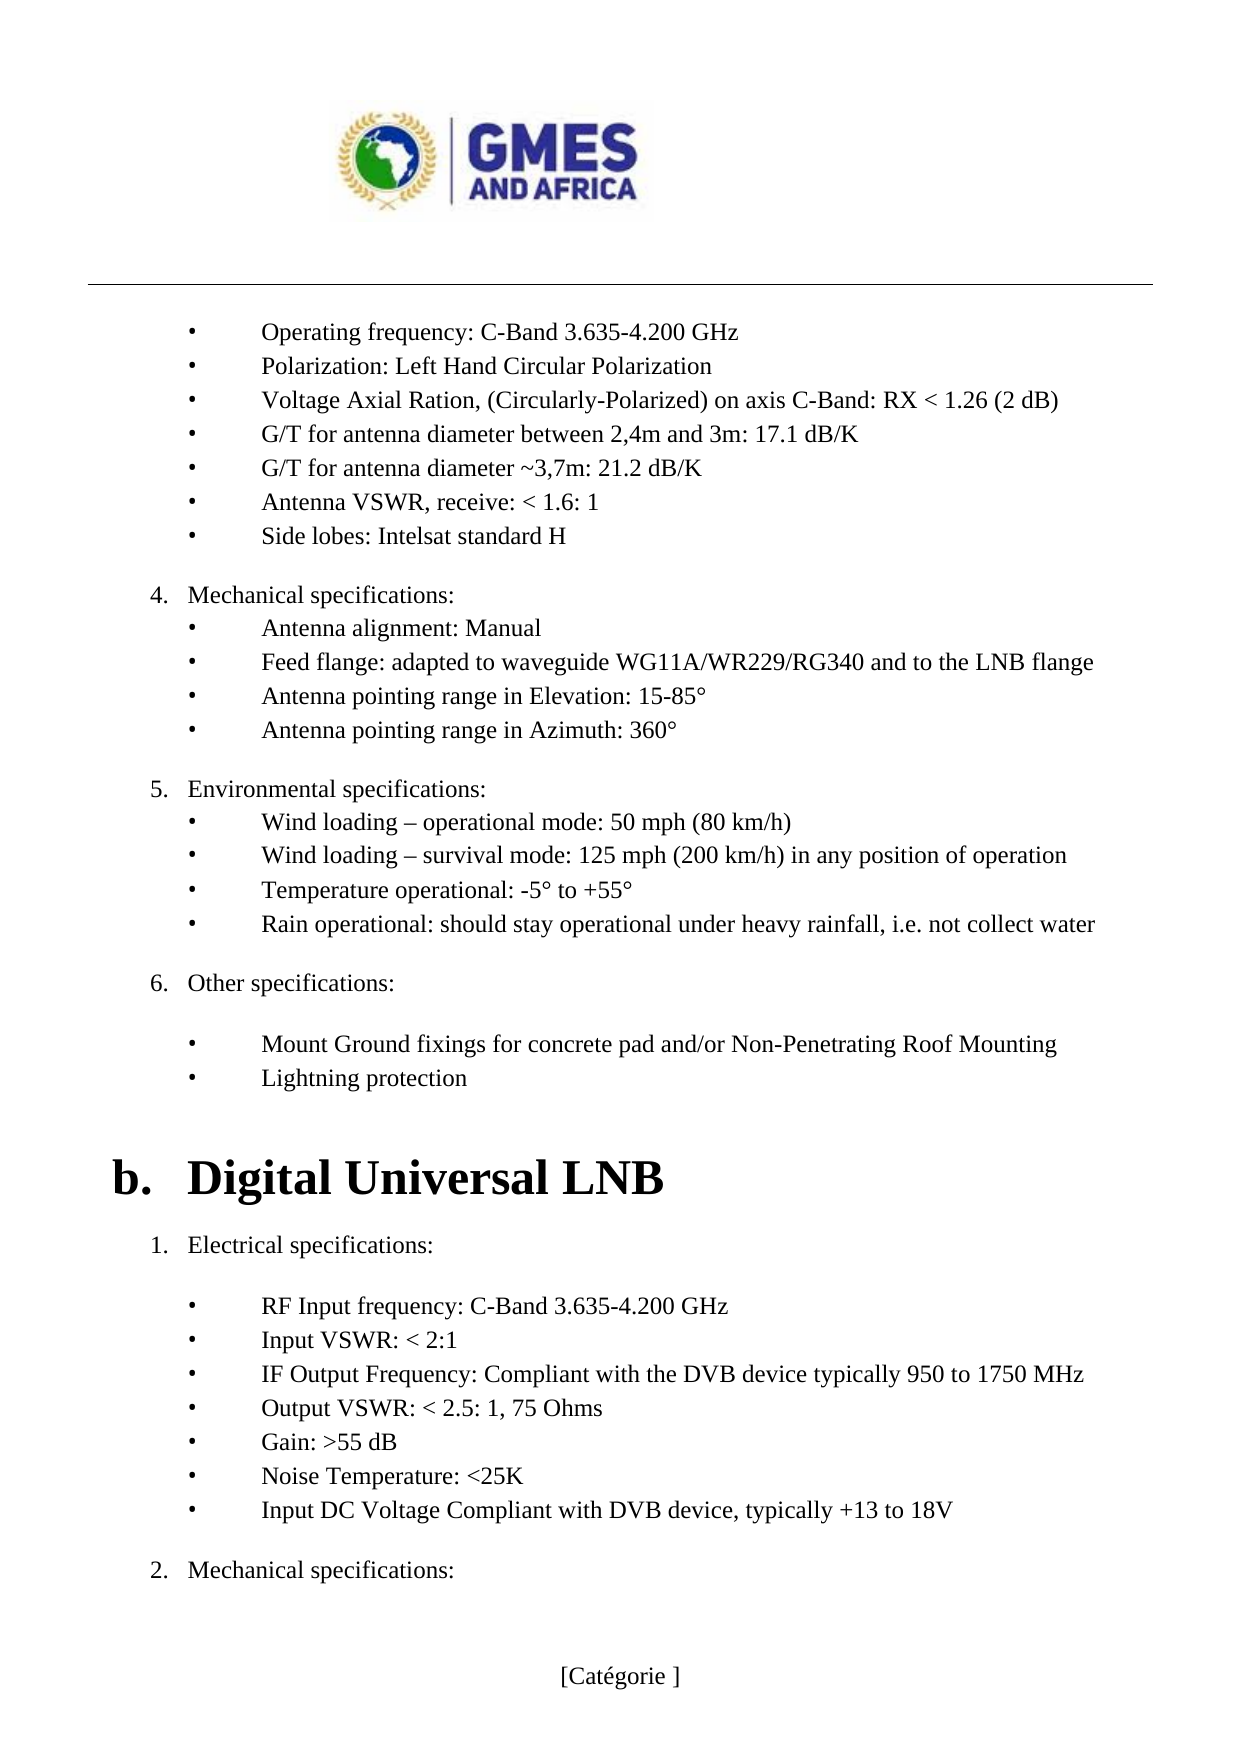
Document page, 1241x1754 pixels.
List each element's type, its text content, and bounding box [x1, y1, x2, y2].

list Gain: >55 dB [187, 1424, 1128, 1458]
list Electrical specifications: [150, 1230, 1128, 1259]
picture [328, 100, 654, 222]
list Side lobes: Intelsat standard H [187, 518, 1128, 552]
list Antenna pointing range in Elevation: 15-85° [187, 677, 1128, 712]
list Operating frequency: C-Band 3.635-4.200 GHz [187, 313, 1128, 347]
list Antenna pointing range in Azimuth: 360° [187, 712, 1128, 746]
list Temperature operational: -5° to +55° [187, 871, 1128, 905]
list Wind loading – survival mode: 125 mph (200 km/h) in any position of operation [187, 837, 1128, 871]
list IF Output Frequency: Compliant with the DVB device typically 950 to 1750 MHz [187, 1356, 1128, 1390]
list Environmental specifications: [150, 774, 1128, 803]
list Voltage Axial Ration, (Circularly-Polarized) on axis C-Band: RX < 1.26 (2 dB) [187, 382, 1128, 416]
list Rain operational: should stay operational under heavy rainfall, i.e. not collect water [187, 905, 1128, 939]
list Output VSWR: < 2.5: 1, 75 Ohms [187, 1390, 1128, 1424]
list Noise Temperature: <25K [187, 1458, 1128, 1492]
list Mount Ground fixings for concrete pad and/or Non-Penetrating Roof Mounting [187, 1026, 1128, 1060]
list Antenna alignment: Manual [187, 609, 1128, 643]
list Mechanical specifications: [150, 581, 1128, 609]
list Feed flange: adapted to waveguide WG11A/WR229/RG340 and to the LNB flange [187, 643, 1128, 677]
list Lightning protection [187, 1060, 1128, 1094]
subtitle Digital Universal LNB [112, 1147, 1128, 1205]
list G/T for antenna diameter ~3,7m: 21.2 dB/K [187, 450, 1128, 484]
list G/T for antenna diameter between 2,4m and 3m: 17.1 dB/K [187, 416, 1128, 450]
list Polarization: Left Hand Circular Polarization [187, 347, 1128, 382]
list Wind loading – operational mode: 50 mph (80 km/h) [187, 803, 1128, 837]
list Other specifications: [150, 968, 1128, 997]
list RF Input frequency: C-Band 3.635-4.200 GHz [187, 1287, 1128, 1322]
list Input VSWR: < 2:1 [187, 1322, 1128, 1356]
list Input DC Voltage Compliant with DVB device, typically +13 to 18V [187, 1492, 1128, 1526]
list Mechanical specifications: [150, 1555, 1128, 1583]
list Antenna VSWR, receive: < 1.6: 1 [187, 484, 1128, 518]
